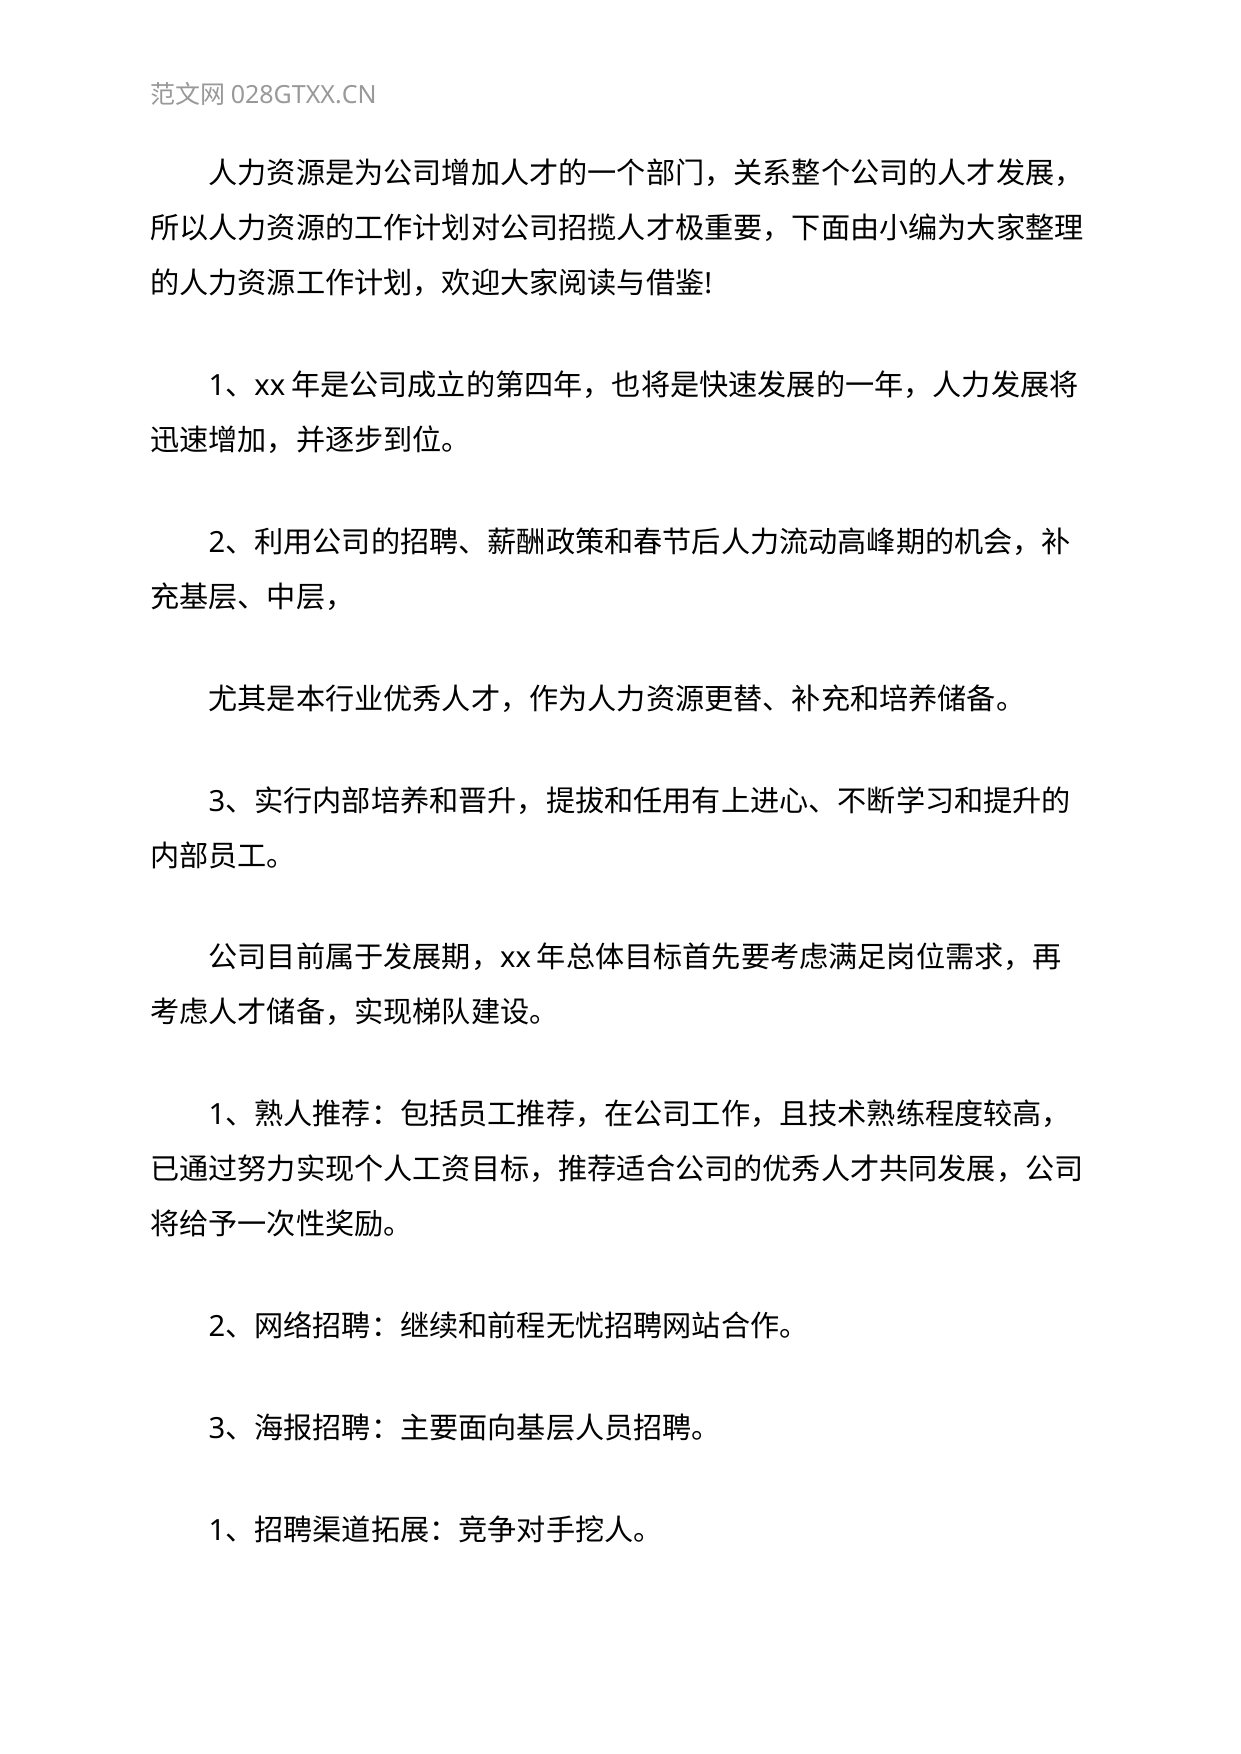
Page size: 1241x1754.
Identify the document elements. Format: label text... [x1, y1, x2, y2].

text 1、熟人推荐：包括员工推荐，在公司工作，且技术熟练程度较高，已通过努力实现个人工资目标，推荐适合公司的优秀人才共同发展，公司将给予一次性奖励。 [150, 1091, 1090, 1243]
text 3、海报招聘：主要面向基层人员招聘。 [150, 1404, 1090, 1447]
text 2、利用公司的招聘、薪酬政策和春节后人力流动高峰期的机会，补充基层、中层， [150, 518, 1090, 616]
text 3、实行内部培养和晋升，提拔和任用有上进心、不断学习和提升的内部员工。 [150, 777, 1090, 874]
text 1、招聘渠道拓展：竞争对手挖人。 [150, 1506, 1090, 1549]
text 公司目前属于发展期，xx年总体目标首先要考虑满足岗位需求，再考虑人才储备，实现梯队建设。 [150, 934, 1090, 1031]
text 1、xx年是公司成立的第四年，也将是快速发展的一年，人力发展将迅速增加，并逐步到位。 [150, 362, 1090, 459]
text 尤其是本行业优秀人才，作为人力资源更替、补充和培养储备。 [150, 675, 1090, 718]
text 2、网络招聘：继续和前程无忧招聘网站合作。 [150, 1302, 1090, 1345]
text 人力资源是为公司增加人才的一个部门，关系整个公司的人才发展，所以人力资源的工作计划对公司招揽人才极重要，下面由小编为大家整理的人力资源工作计划，欢迎大家阅读与借鉴! [150, 150, 1090, 302]
